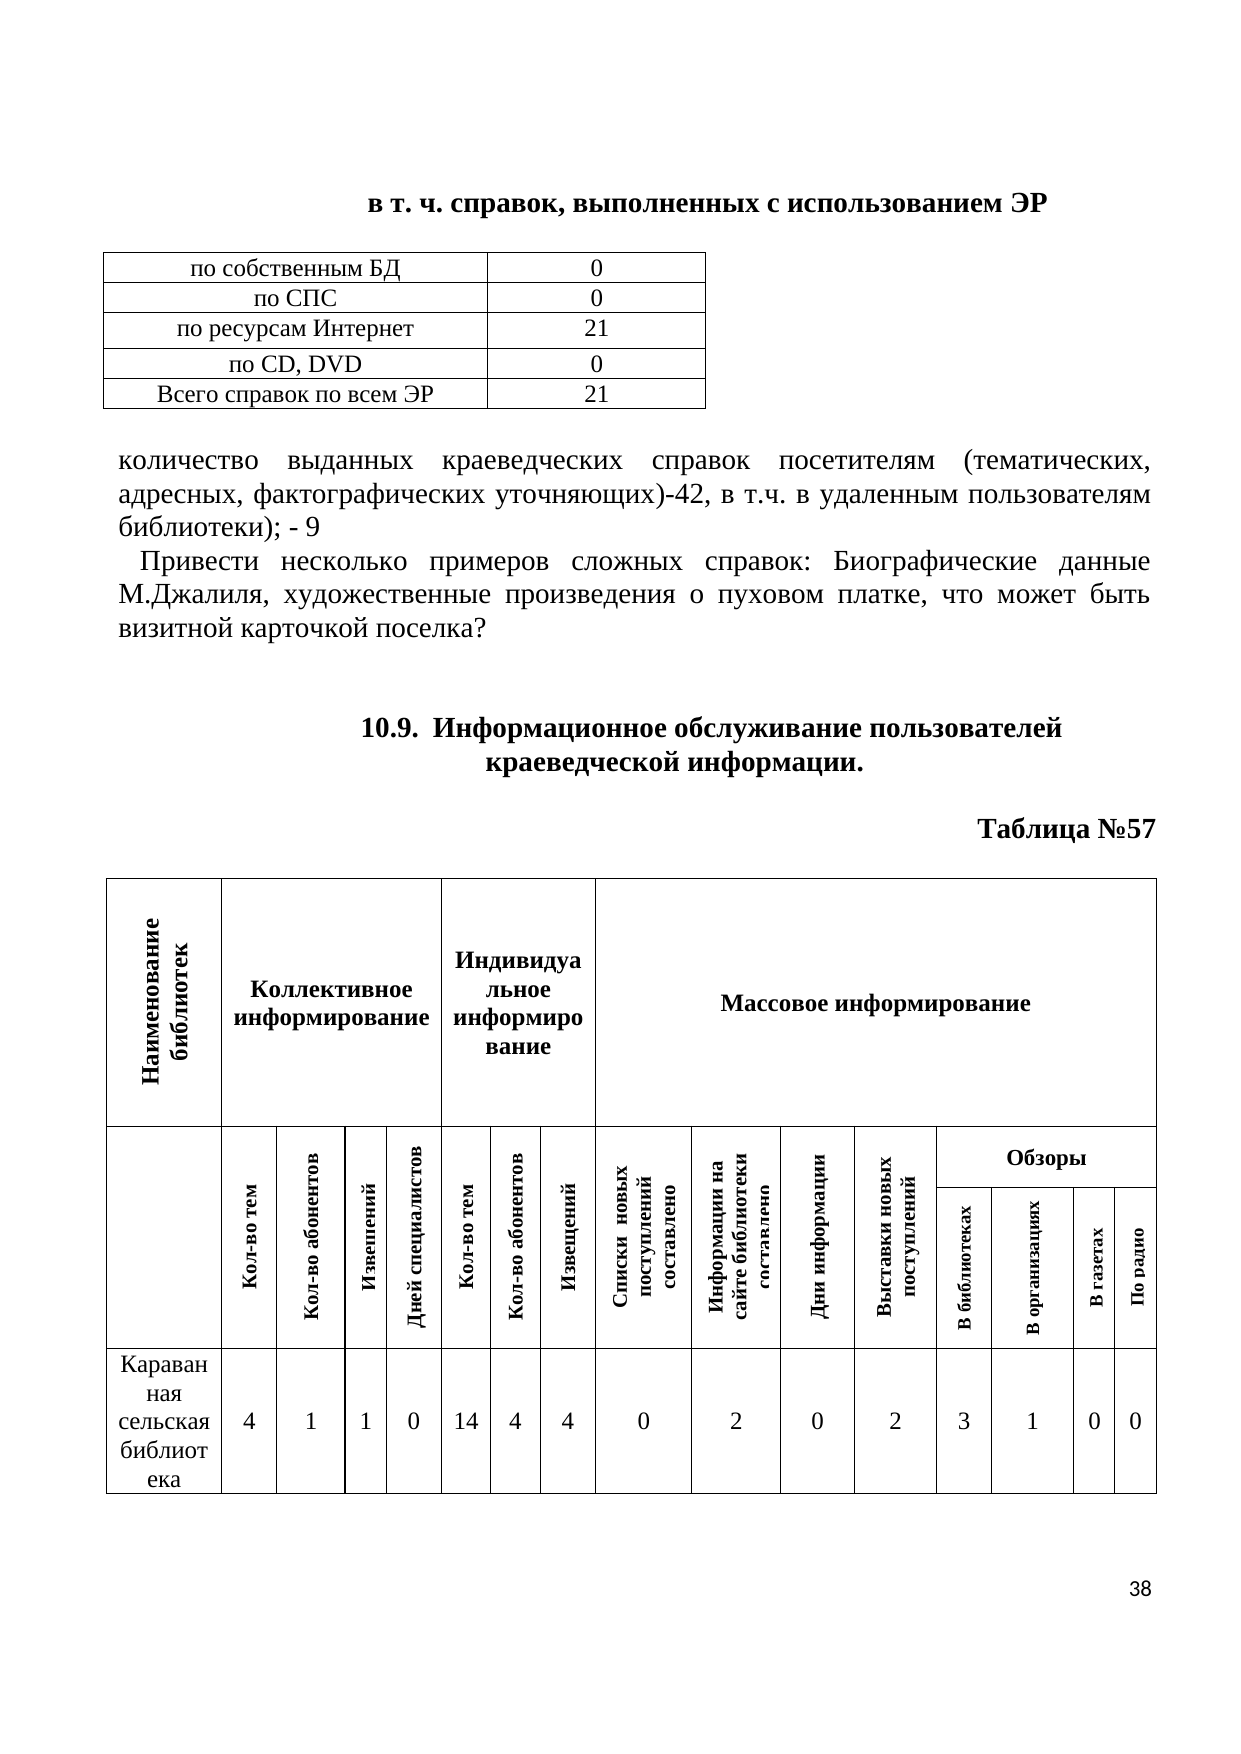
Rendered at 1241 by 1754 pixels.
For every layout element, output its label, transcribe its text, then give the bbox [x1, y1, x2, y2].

table_header Индивидуа льное информирование [442, 879, 595, 1126]
table_cell [107, 1127, 221, 1348]
table_cell по СПС [104, 283, 487, 312]
table_cell 14 [442, 1349, 490, 1493]
table_cell По радио [1115, 1188, 1156, 1348]
table_cell В библиотеках [937, 1188, 991, 1348]
table_cell Всего справок по всем ЭР [104, 379, 487, 408]
table_cell 2 [855, 1349, 936, 1493]
table_cell Караванная сельская библиотека [107, 1349, 221, 1493]
table_header Наименование библиотек [107, 879, 221, 1126]
table_cell 4 [541, 1349, 595, 1493]
table_cell Обзоры [937, 1127, 1156, 1187]
table_cell 3 [937, 1349, 991, 1493]
table_header по собственным БД [104, 253, 487, 282]
table_cell Выставки новых поступлений [855, 1127, 936, 1348]
table_cell 0 [781, 1349, 854, 1493]
table_cell Кол-во тем [222, 1127, 276, 1348]
table_cell В организациях [992, 1188, 1073, 1348]
table_cell Извещений [346, 1127, 386, 1348]
table_cell 1 [277, 1349, 344, 1493]
table_cell Извещений [541, 1127, 595, 1348]
text Таблица №57 [118, 811, 1156, 845]
table_cell 4 [491, 1349, 540, 1493]
table_cell Списки новых поступлений составлено [596, 1127, 691, 1348]
table_cell 1 [992, 1349, 1073, 1493]
table_cell по CD, DVD [104, 349, 487, 378]
text Привести несколько примеров сложных справок: Биографические данные М.Джалиля, художественные произведения о пуховом платке, что может быть визитной карточкой поселка? [118, 543, 1152, 643]
table_cell Кол-во абонентов [491, 1127, 540, 1348]
table_cell 21 [488, 379, 705, 408]
list Информационное обслуживание пользователей краеведческой информации. [193, 711, 1156, 778]
table_header 0 [488, 253, 705, 282]
table_cell 0 [1115, 1349, 1156, 1493]
table_cell Кол-во тем [442, 1127, 490, 1348]
table_cell Дни информации [781, 1127, 854, 1348]
table_cell В газетах [1074, 1188, 1114, 1348]
table_cell 0 [1074, 1349, 1114, 1493]
table_cell Кол-во абонентов [277, 1127, 344, 1348]
table_cell 2 [692, 1349, 780, 1493]
table_cell 0 [488, 283, 705, 312]
text в т. ч. справок, выполненных с использованием ЭР [118, 185, 1222, 219]
text количество выданных краеведческих справок посетителям (тематических, адресных, фактографических уточняющих)-42, в т.ч. в удаленным пользователям библиотеки); - 9 [118, 442, 1152, 543]
table_cell Информации на сайте библиотеки составлено [692, 1127, 780, 1348]
table_cell 4 [222, 1349, 276, 1493]
table_cell по ресурсам Интернет [104, 313, 487, 348]
table_cell 21 [488, 313, 705, 348]
table_cell Дней специалистов [387, 1127, 441, 1348]
table_header Массовое информирование [596, 879, 1156, 1126]
table_header Коллективное информирование [222, 879, 441, 1126]
table_cell 0 [387, 1349, 441, 1493]
table_cell 0 [596, 1349, 691, 1493]
table_cell 1 [346, 1349, 386, 1493]
table_cell 0 [488, 349, 705, 378]
